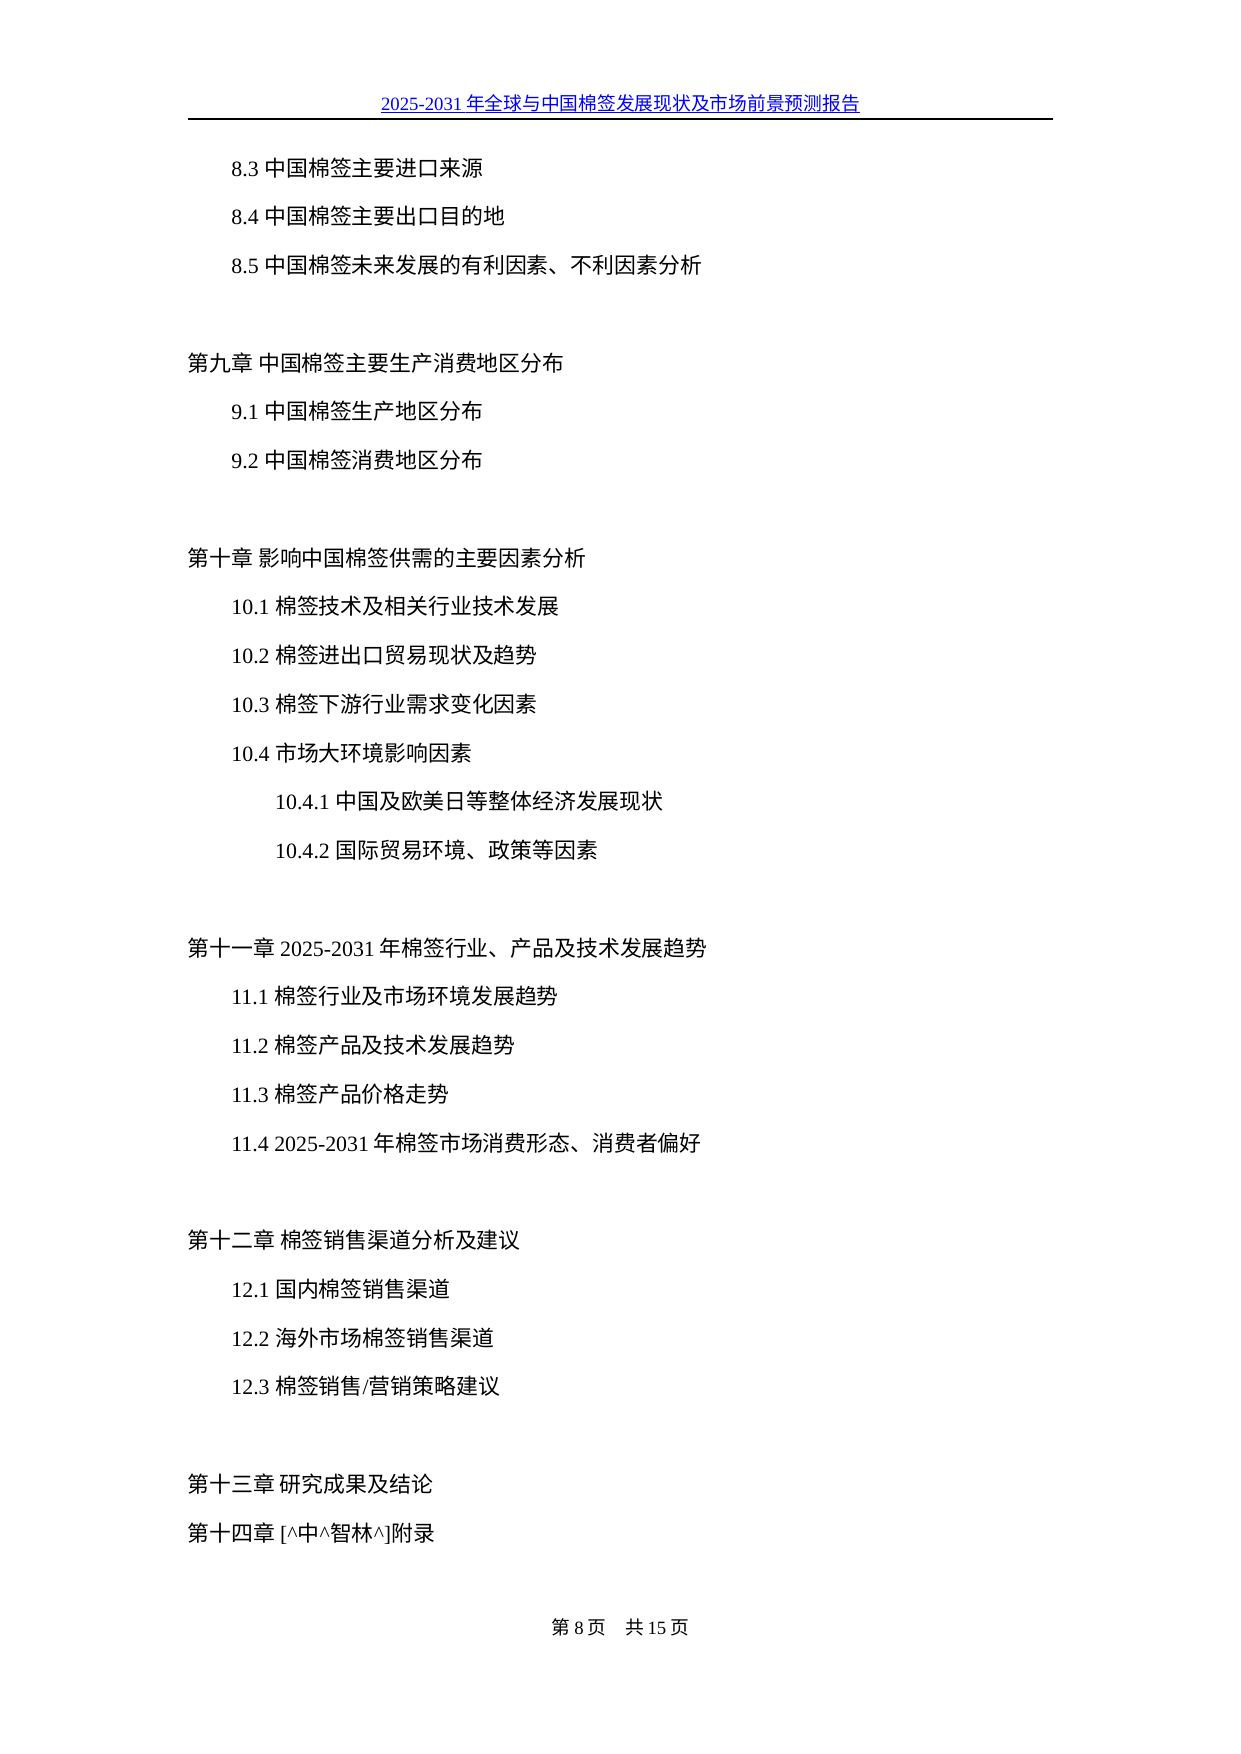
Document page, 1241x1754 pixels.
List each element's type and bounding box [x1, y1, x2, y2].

text [187, 150, 1053, 1548]
